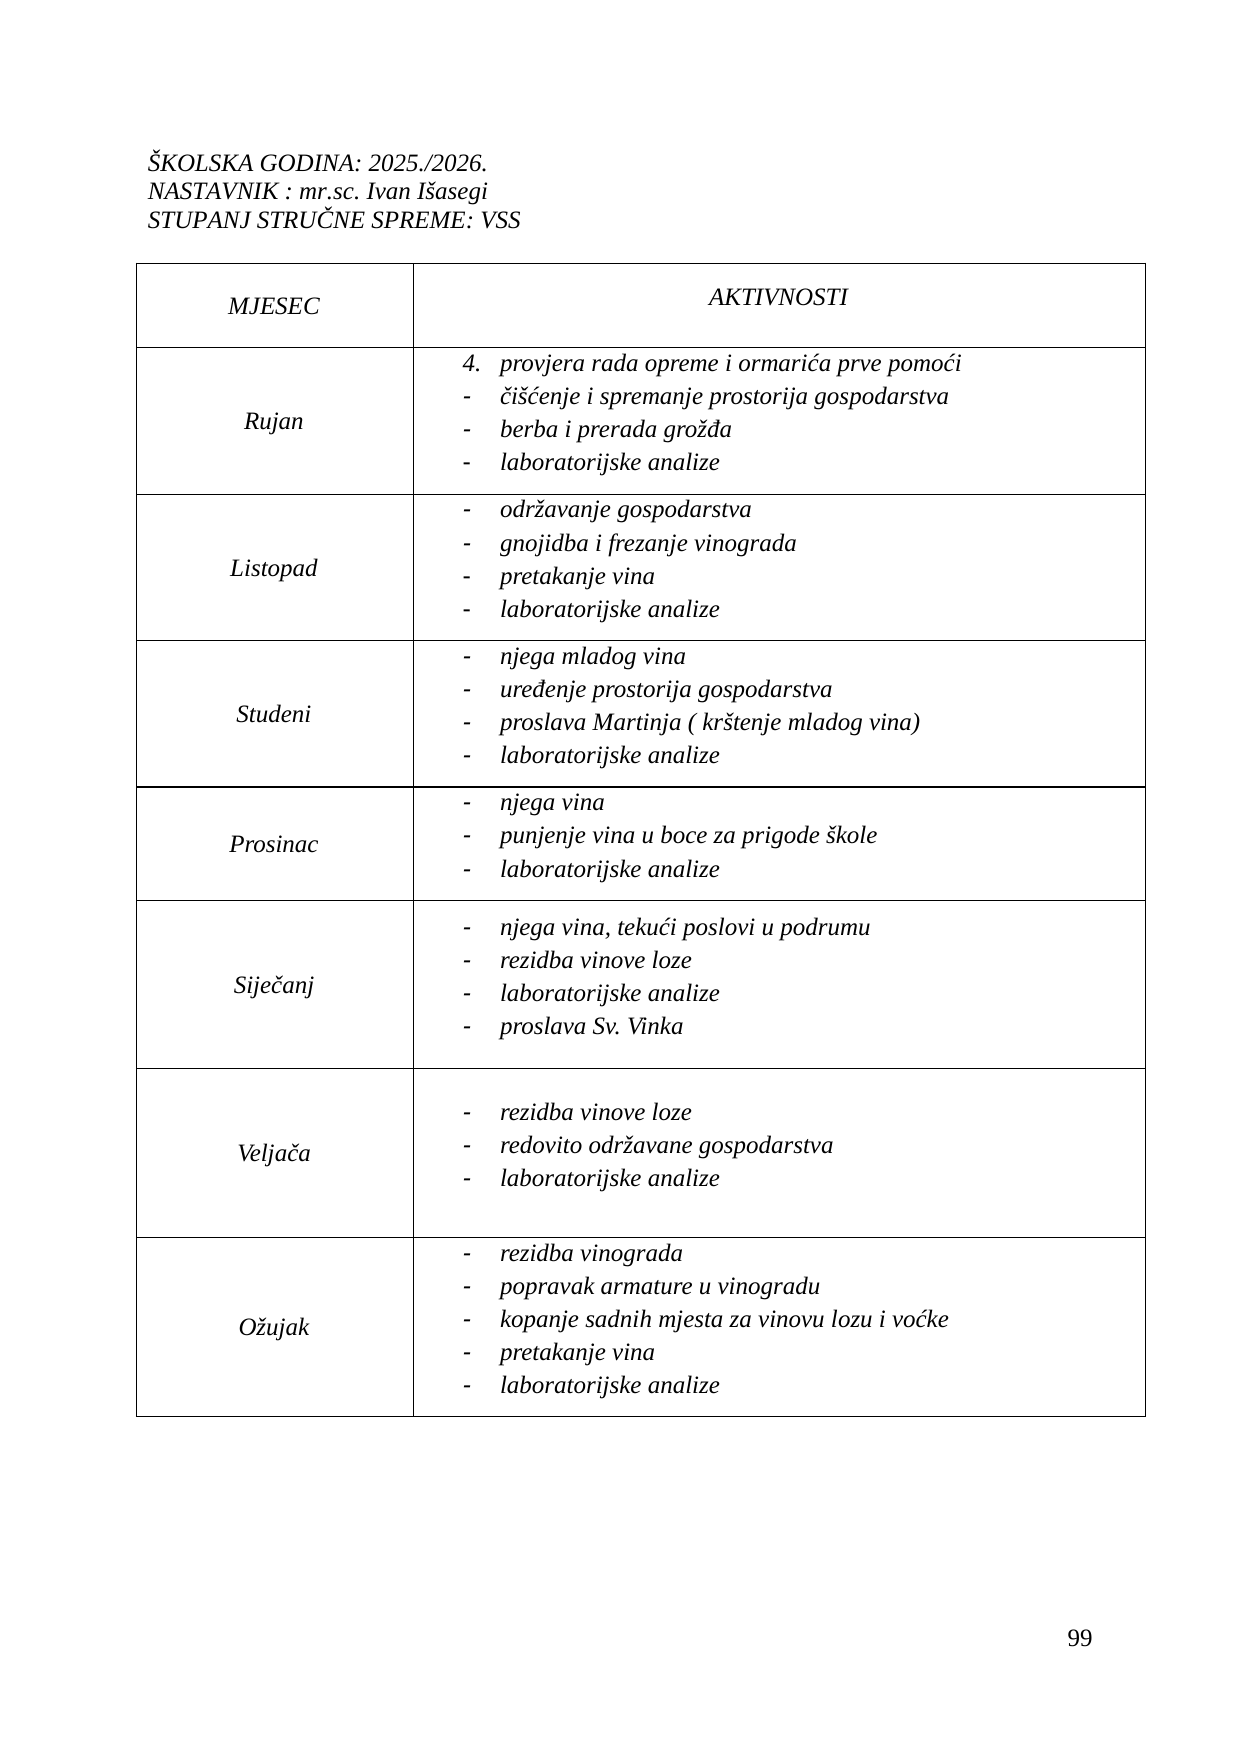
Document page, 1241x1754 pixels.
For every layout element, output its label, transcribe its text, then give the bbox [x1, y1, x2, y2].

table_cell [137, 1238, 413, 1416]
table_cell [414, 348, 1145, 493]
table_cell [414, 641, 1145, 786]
text STUPANJ STRUČNE SPREME: VSS [148, 205, 1093, 234]
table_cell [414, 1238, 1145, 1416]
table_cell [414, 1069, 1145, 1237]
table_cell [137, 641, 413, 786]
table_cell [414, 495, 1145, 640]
text NASTAVNIK : mr.sc. Ivan Išasegi [148, 176, 1093, 205]
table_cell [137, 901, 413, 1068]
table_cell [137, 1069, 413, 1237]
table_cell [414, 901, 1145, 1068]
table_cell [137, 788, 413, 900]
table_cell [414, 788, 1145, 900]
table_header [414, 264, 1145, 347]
text ŠKOLSKA GODINA: 2025./2026. [148, 148, 1093, 176]
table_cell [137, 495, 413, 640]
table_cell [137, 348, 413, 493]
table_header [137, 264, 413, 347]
